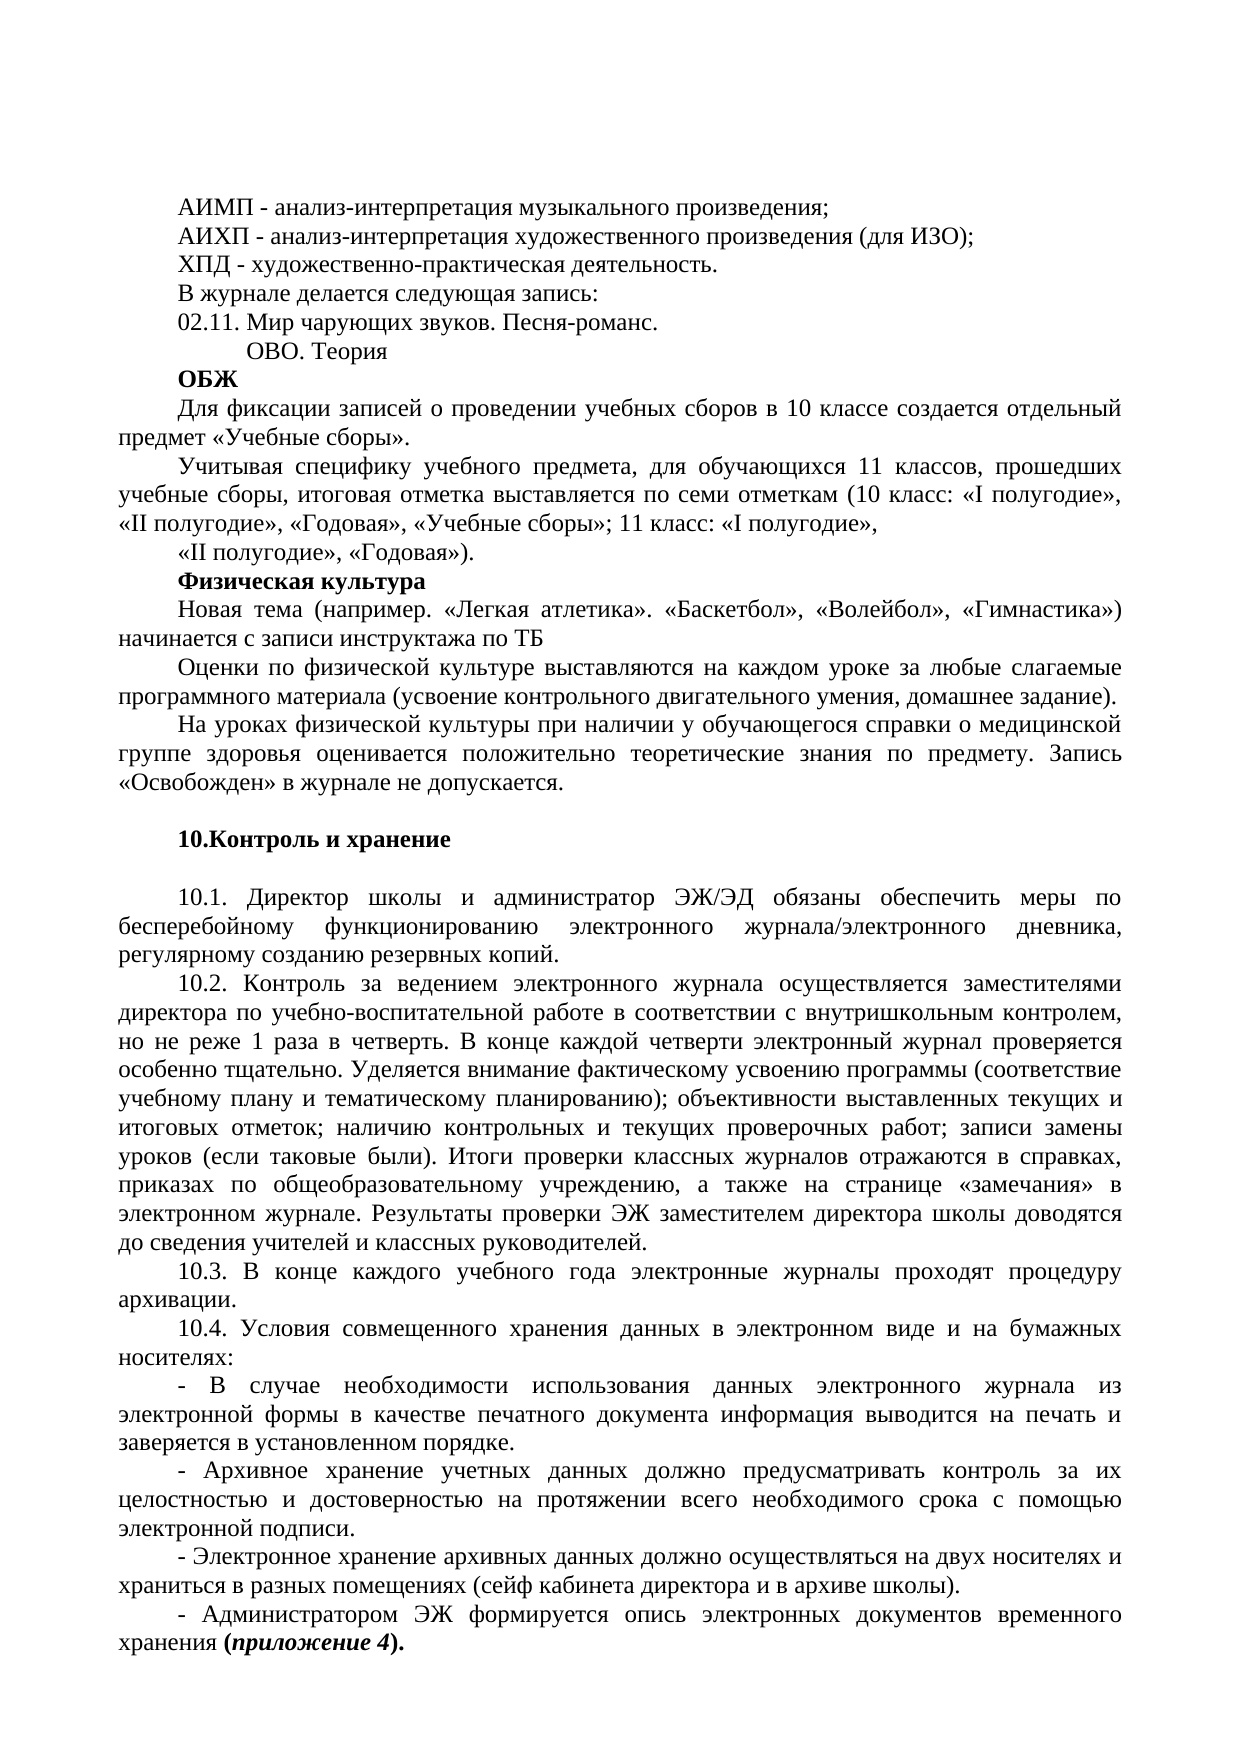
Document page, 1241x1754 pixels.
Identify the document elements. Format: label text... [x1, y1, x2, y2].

text - Администратором ЭЖ формируется опись электронных документов временного хранения (приложение 4). [118, 1599, 1123, 1656]
text 10.4. Условия совмещенного хранения данных в электронном виде и на бумажных носителях: [118, 1313, 1123, 1371]
text АИХП - анализ-интерпретация художественного произведения (для ИЗО); [118, 221, 1123, 249]
text 10.Контроль и хранение [118, 824, 1123, 853]
text ХПД - художественно-практическая деятельность. [118, 249, 1123, 278]
text Новая тема (например. «Легкая атлетика». «Баскетбол», «Волейбол», «Гимнастика») начинается с записи инструктажа по ТБ [118, 594, 1123, 652]
text На уроках физической культуры при наличии у обучающегося справки о медицинской группе здоровья оценивается положительно теоретические знания по предмету. Запись «Освобожден» в журнале не допускается. [118, 709, 1123, 796]
text ОВО. Теория [118, 336, 1123, 364]
text АИМП - анализ-интерпретация музыкального произведения; [118, 192, 1123, 221]
text «II полугодие», «Годовая»). [118, 537, 1123, 566]
text 10.3. В конце каждого учебного года электронные журналы проходят процедуру архивации. [118, 1256, 1123, 1313]
text Физическая культура [118, 566, 1123, 594]
text Учитывая специфику учебного предмета, для обучающихся 11 классов, прошедших учебные сборы, итоговая отметка выставляется по семи отметкам (10 класс: «I полугодие», «II полугодие», «Годовая», «Учебные сборы»; 11 класс: «I полугодие», [118, 451, 1123, 537]
text В журнале делается следующая запись: [118, 278, 1123, 307]
text - Архивное хранение учетных данных должно предусматривать контроль за их целостностью и достоверностью на протяжении всего необходимого срока с помощью электронной подписи. [118, 1456, 1123, 1542]
text 10.1. Директор школы и администратор ЭЖ/ЭД обязаны обеспечить меры по бесперебойному функционированию электронного журнала/электронного дневника, регулярному созданию резервных копий. [118, 882, 1123, 968]
text Для фиксации записей о проведении учебных сборов в 10 классе создается отдельный предмет «Учебные сборы». [118, 393, 1123, 451]
text 02.11. Мир чарующих звуков. Песня-романс. [118, 307, 1123, 336]
text - Электронное хранение архивных данных должно осуществляться на двух носителях и храниться в разных помещениях (сейф кабинета директора и в архиве школы). [118, 1542, 1123, 1599]
text 10.2. Контроль за ведением электронного журнала осуществляется заместителями директора по учебно-воспитательной работе в соответствии с внутришкольным контролем, но не реже 1 раза в четверть. В конце каждой четверти электронный журнал проверяется особенно тщательно. Уделяется внимание фактическому усвоению программы (соответствие учебному плану и тематическому планированию); объективности выставленных текущих и итоговых отметок; наличию контрольных и текущих проверочных работ; записи замены уроков (если таковые были). Итоги проверки классных журналов отражаются в справках, приказах по общеобразовательному учреждению, а также на странице «замечания» в электронном журнале. Результаты проверки ЭЖ заместителем директора школы доводятся до сведения учителей и классных руководителей. [118, 968, 1123, 1256]
text Оценки по физической культуре выставляются на каждом уроке за любые слагаемые программного материала (усвоение контрольного двигательного умения, домашнее задание). [118, 652, 1123, 709]
text - В случае необходимости использования данных электронного журнала из электронной формы в качестве печатного документа информация выводится на печать и заверяется в установленном порядке. [118, 1371, 1123, 1456]
text ОБЖ [118, 364, 1123, 393]
